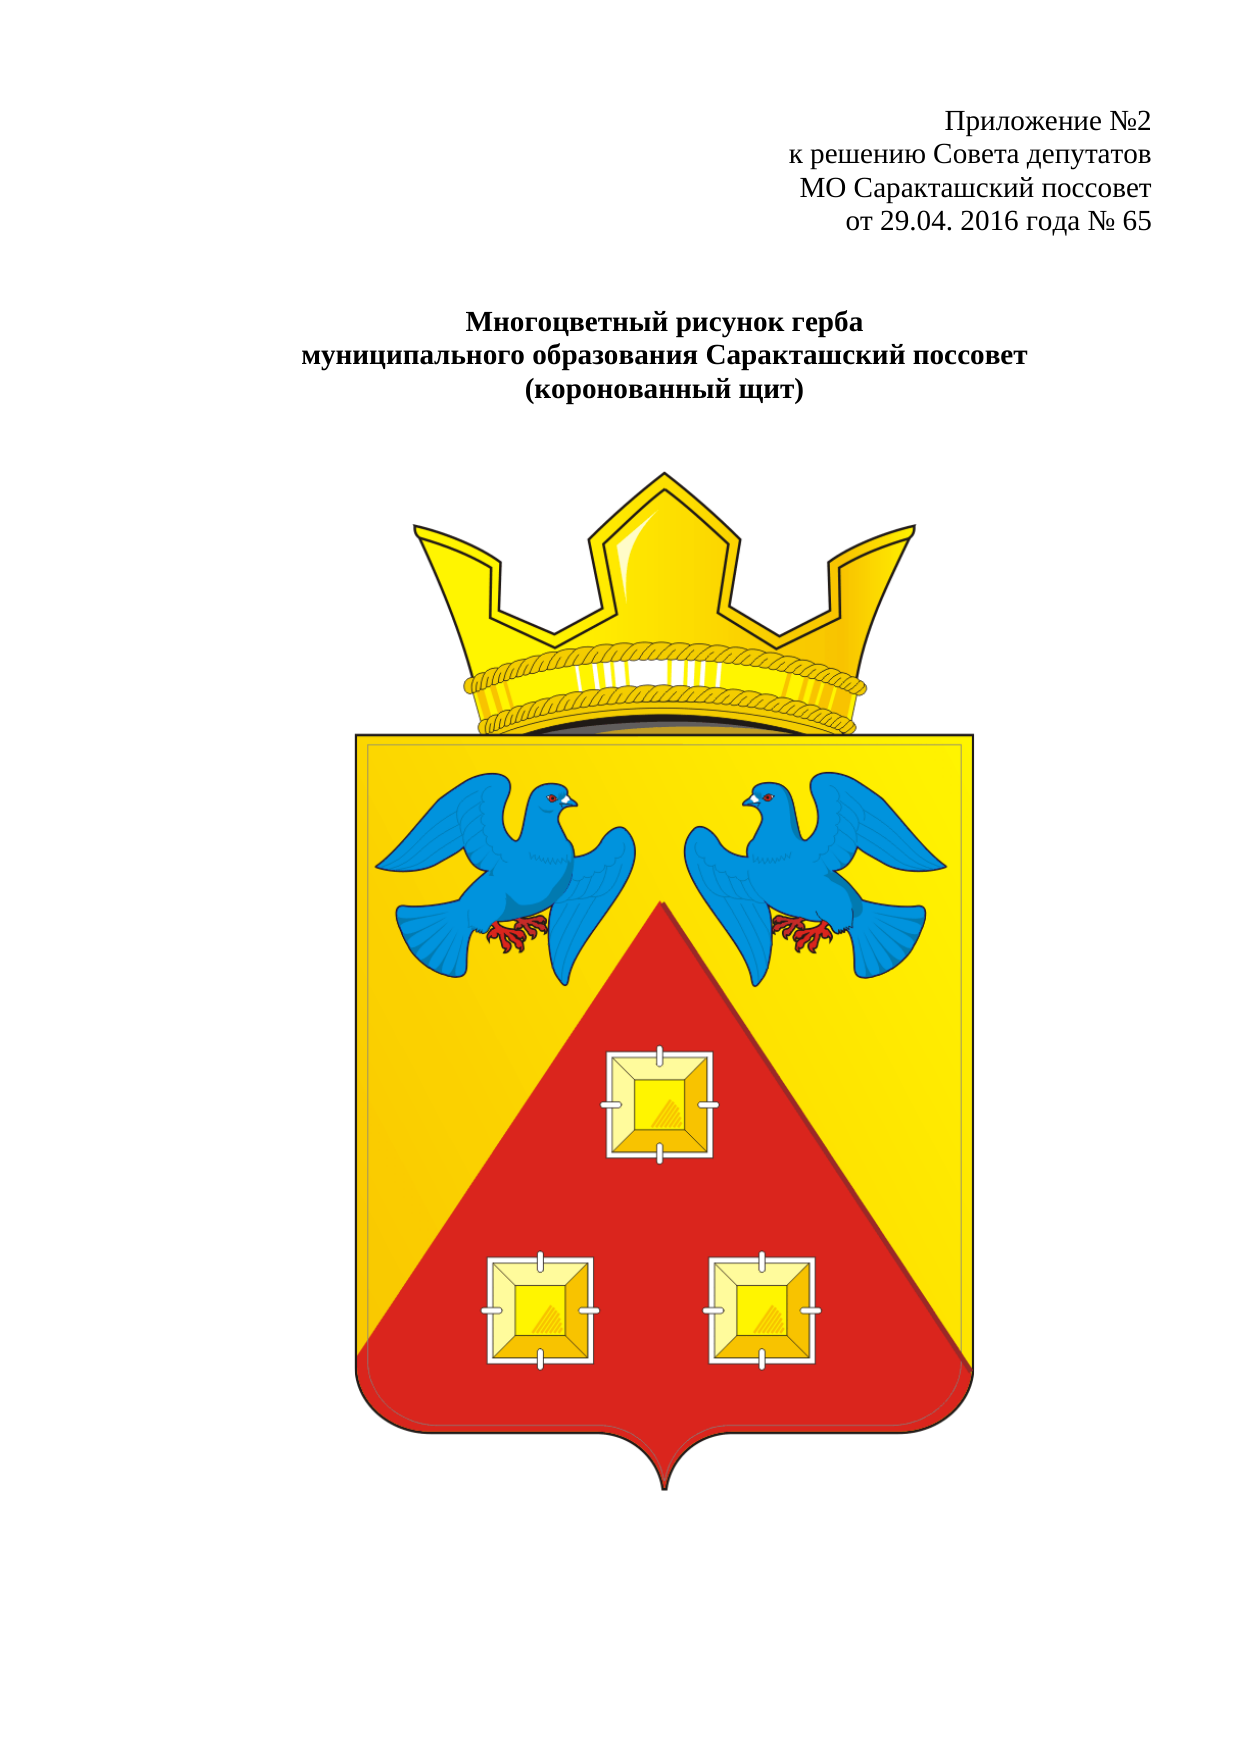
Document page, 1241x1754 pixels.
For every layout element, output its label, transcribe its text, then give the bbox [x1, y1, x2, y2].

text к решению Совета депутатов [177, 136, 1152, 170]
subtitle Многоцветный рисунок герба [177, 304, 1152, 337]
picture [354, 471, 975, 1491]
subtitle муниципального образования Саракташский поссовет [177, 337, 1152, 371]
text от 29.04. 2016 года № 65 [177, 203, 1152, 237]
subtitle (коронованный щит) [177, 371, 1152, 404]
text Приложение №2 [177, 103, 1152, 136]
text МО Саракташский поссовет [177, 170, 1152, 203]
